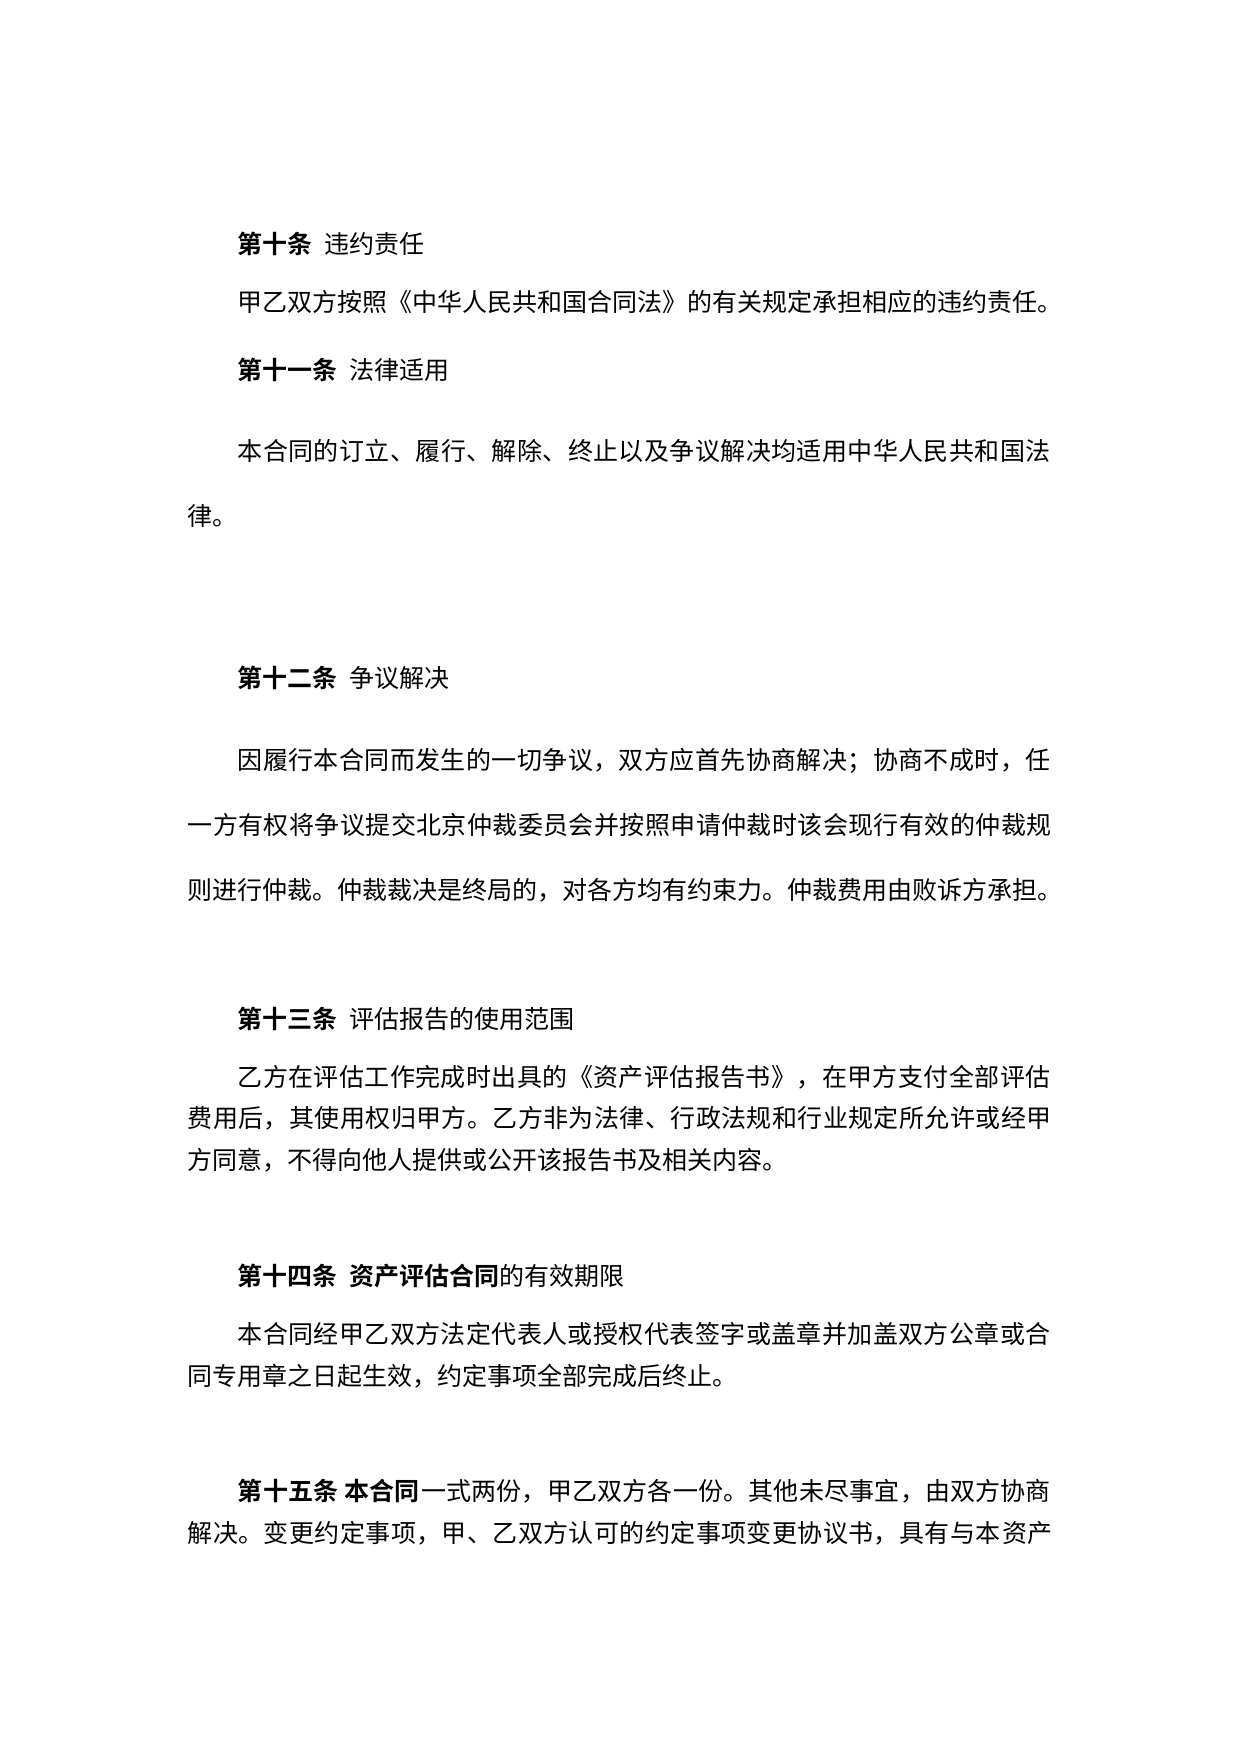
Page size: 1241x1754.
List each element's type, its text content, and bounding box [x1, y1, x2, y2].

text 甲乙双方按照《中华人民共和国合同法》的有关规定承担相应的违约责任。 [187, 278, 1053, 319]
text 第十一条 法律适用 [187, 336, 1053, 401]
text 第十四条 资产评估合同的有效期限 [187, 1252, 1053, 1294]
text 第十条 违约责任 [187, 220, 1053, 262]
text 第十二条 争议解决 [187, 644, 1053, 709]
text 第十三条 评估报告的使用范围 [187, 995, 1053, 1037]
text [187, 1467, 1053, 1551]
text 本合同经甲乙双方法定代表人或授权代表签字或盖章并加盖双方公章或合同专用章之日起生效，约定事项全部完成后终止。 [187, 1310, 1053, 1393]
text 乙方在评估工作完成时出具的《资产评估报告书》，在甲方支付全部评估费用后，其使用权归甲方。乙方非为法律、行政法规和行业规定所允许或经甲方同意，不得向他人提供或公开该报告书及相关内容。 [187, 1053, 1053, 1178]
text 因履行本合同而发生的一切争议，双方应首先协商解决；协商不成时，任一方有权将争议提交北京仲裁委员会并按照申请仲裁时该会现行有效的仲裁规则进行仲裁。仲裁裁决是终局的，对各方均有约束力。仲裁费用由败诉方承担。 [187, 726, 1053, 921]
text 本合同的订立、履行、解除、终止以及争议解决均适用中华人民共和国法律。 [187, 417, 1053, 547]
